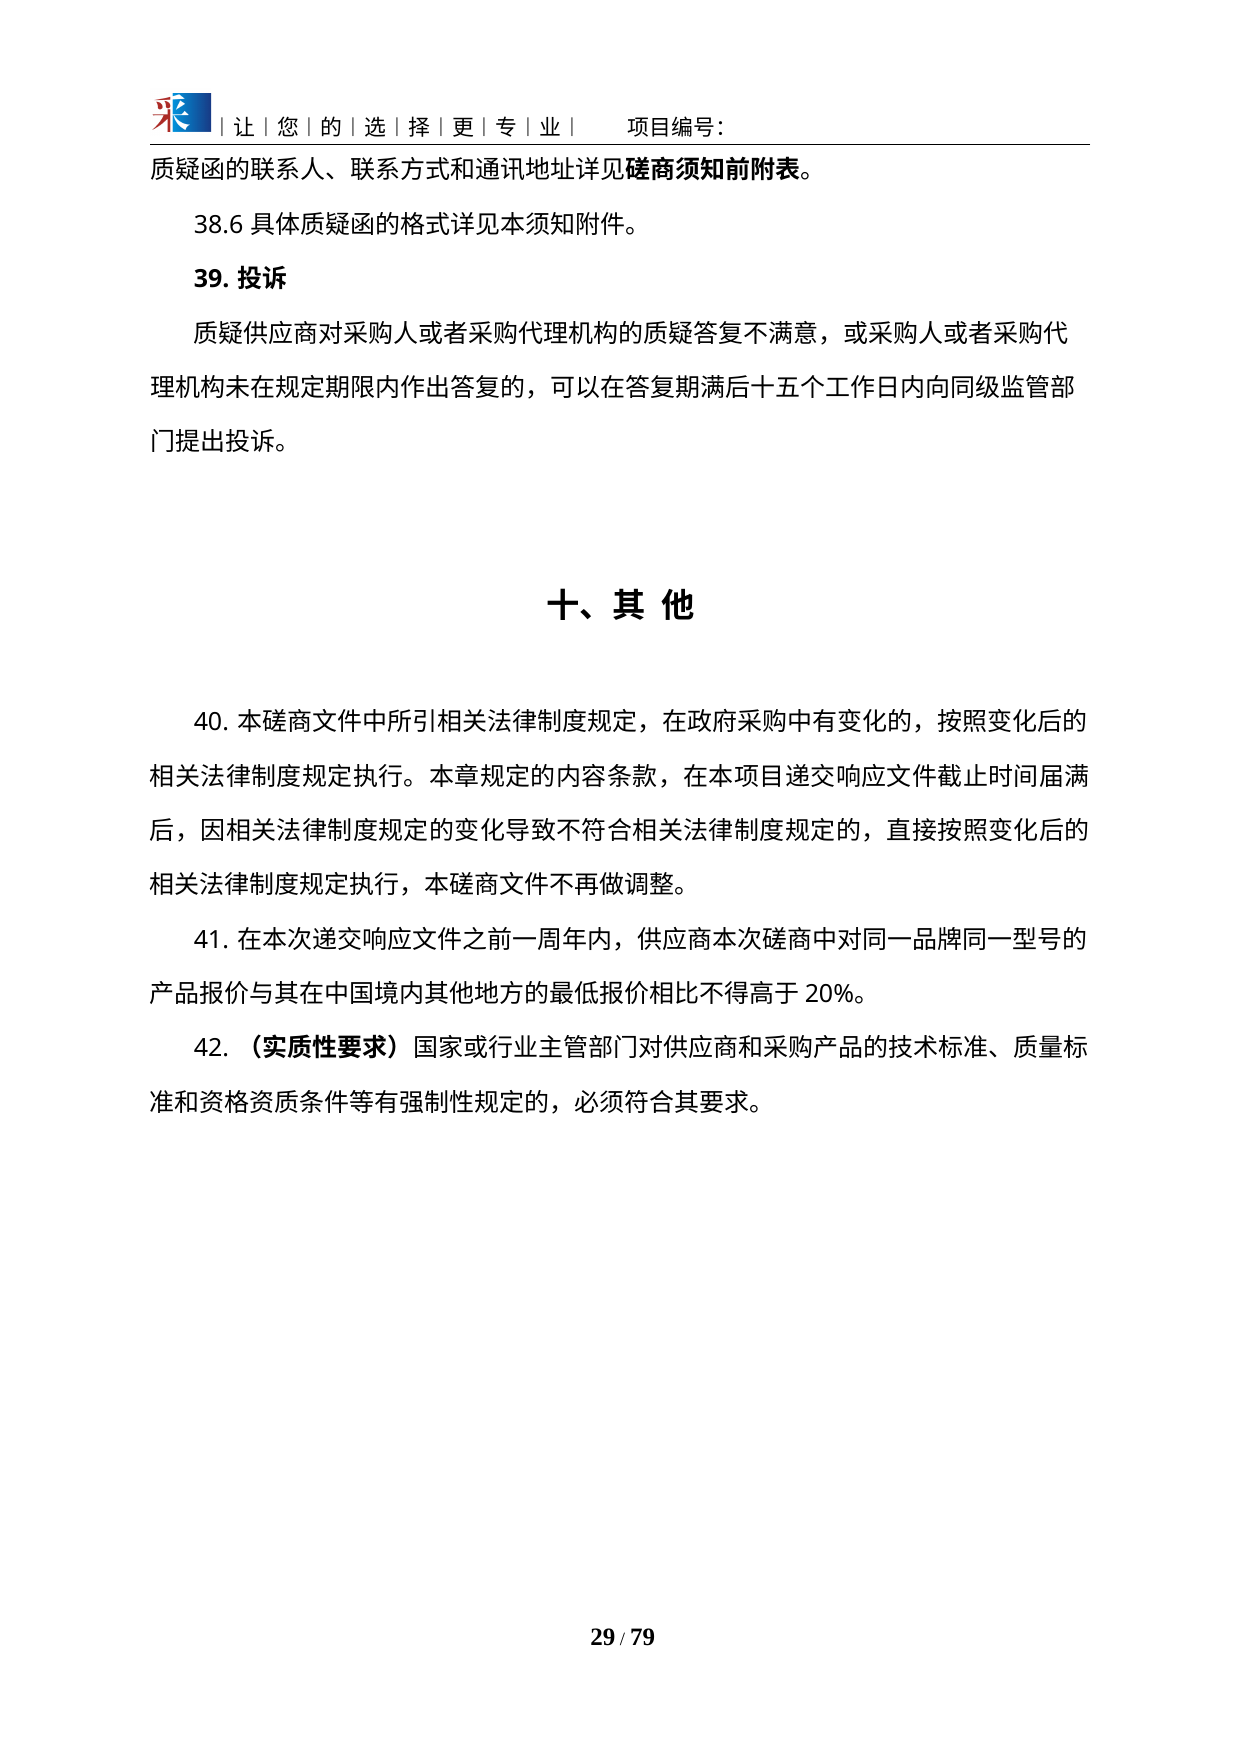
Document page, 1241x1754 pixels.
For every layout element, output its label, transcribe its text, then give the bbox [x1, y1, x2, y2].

subtitle 十、其 他 [150, 578, 1090, 627]
list 在本次递交响应文件之前一周年内，供应商本次磋商中对同一品牌同一型号的产品报价与其在中国境内其他地方的最低报价相比不得高于20%。 [149, 919, 1090, 1010]
list （实质性要求）国家或行业主管部门对供应商和采购产品的技术标准、质量标准和资格资质条件等有强制性规定的，必须符合其要求。 [149, 1028, 1090, 1118]
list 本磋商文件中所引相关法律制度规定，在政府采购中有变化的，按照变化后的相关法律制度规定执行。本章规定的内容条款，在本项目递交响应文件截止时间届满后，因相关法律制度规定的变化导致不符合相关法律制度规定的，直接按照变化后的相关法律制度规定执行，本磋商文件不再做调整。 [149, 702, 1090, 901]
text 质疑供应商对采购人或者采购代理机构的质疑答复不满意，或采购人或者采购代理机构未在规定期限内作出答复的，可以在答复期满后十五个工作日内向同级监管部门提出投诉。 [150, 313, 1090, 458]
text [150, 150, 1090, 186]
picture [150, 88, 212, 136]
list 投诉 [149, 259, 1090, 295]
text 38.6 具体质疑函的格式详见本须知附件。 [150, 204, 1090, 241]
